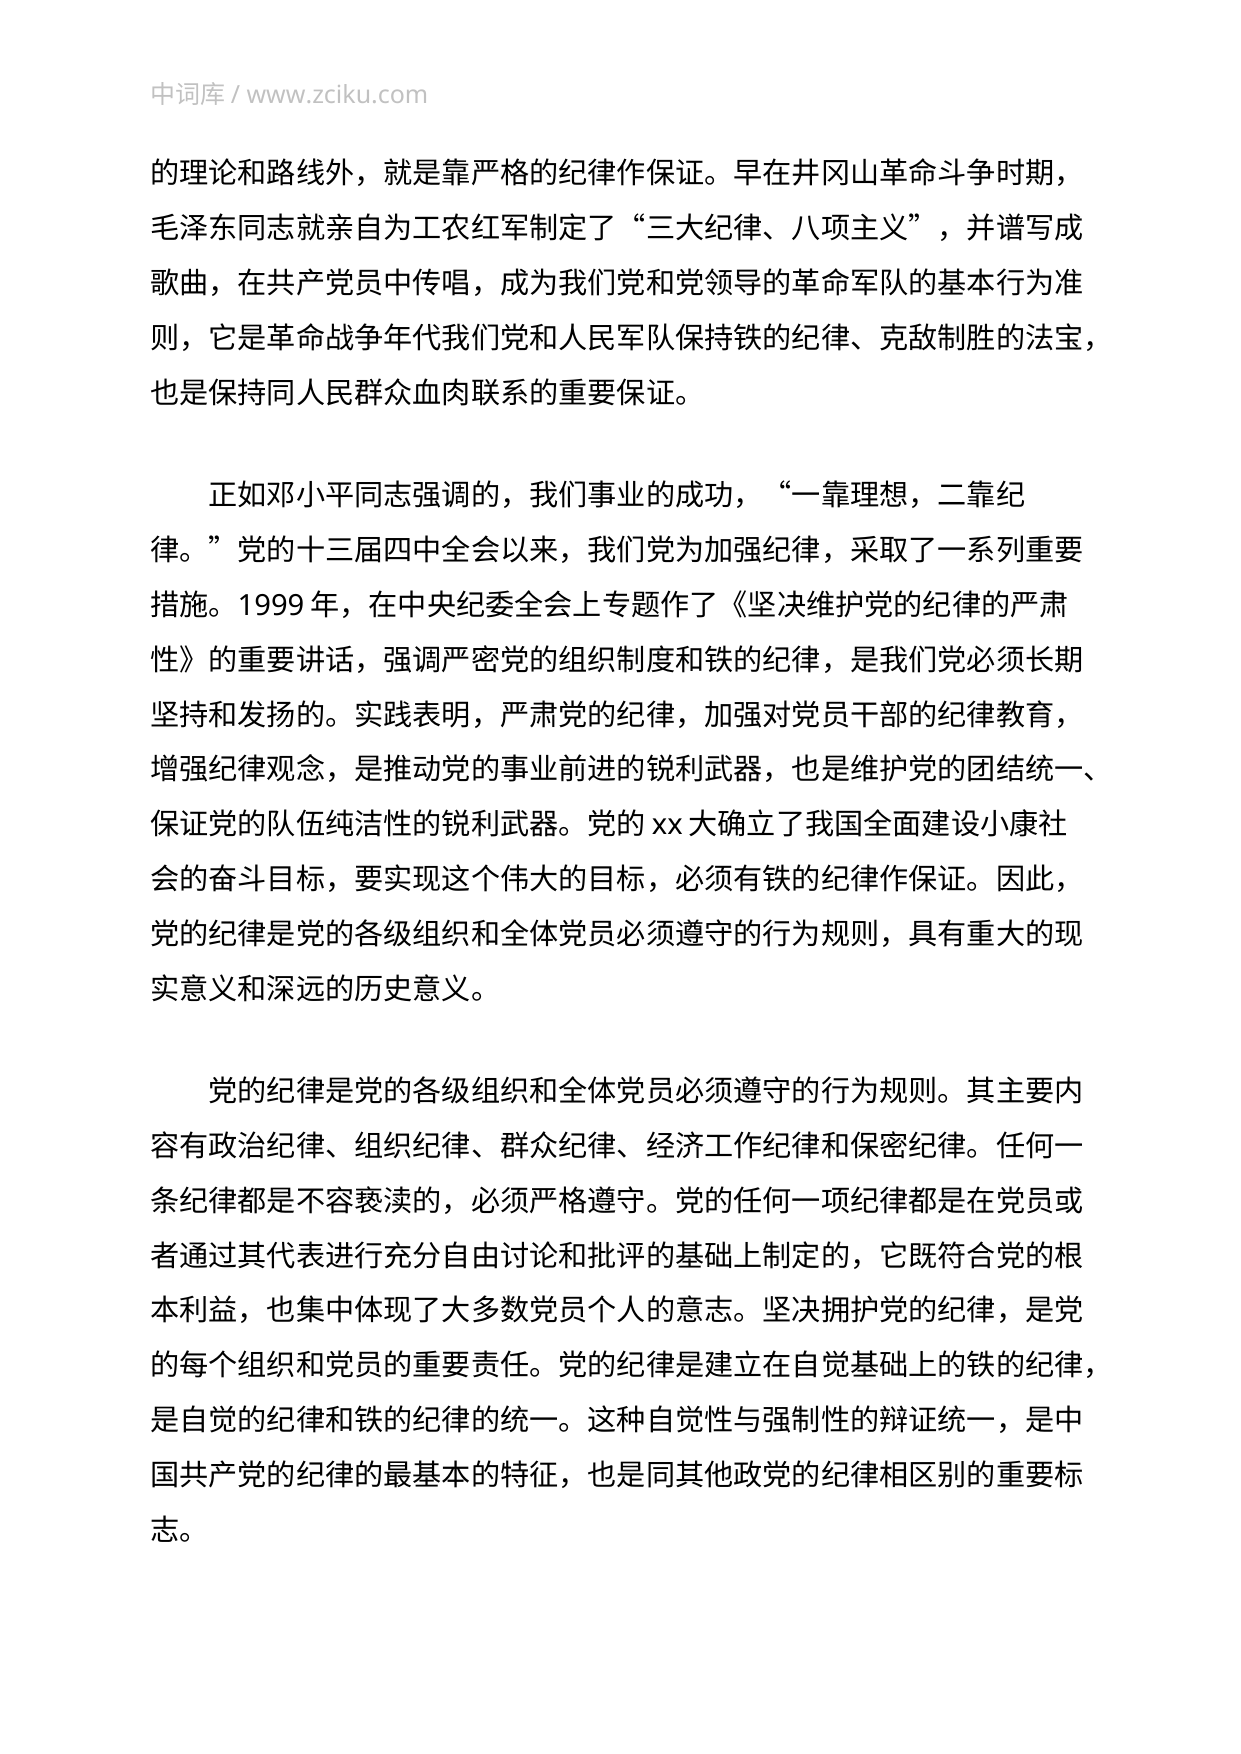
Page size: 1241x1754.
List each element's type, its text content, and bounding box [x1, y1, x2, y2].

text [150, 150, 1090, 412]
text 正如邓小平同志强调的，我们事业的成功，“一靠理想，二靠纪律。”党的十三届四中全会以来，我们党为加强纪律，采取了一系列重要措施。1999年，在中央纪委全会上专题作了《坚决维护党的纪律的严肃性》的重要讲话，强调严密党的组织制度和铁的纪律，是我们党必须长期坚持和发扬的。实践表明，严肃党的纪律，加强对党员干部的纪律教育，增强纪律观念，是推动党的事业前进的锐利武器，也是维护党的团结统一、保证党的队伍纯洁性的锐利武器。党的xx大确立了我国全面建设小康社会的奋斗目标，要实现这个伟大的目标，必须有铁的纪律作保证。因此，党的纪律是党的各级组织和全体党员必须遵守的行为规则，具有重大的现实意义和深远的历史意义。 [150, 471, 1090, 1008]
text 党的纪律是党的各级组织和全体党员必须遵守的行为规则。其主要内容有政治纪律、组织纪律、群众纪律、经济工作纪律和保密纪律。任何一条纪律都是不容亵渎的，必须严格遵守。党的任何一项纪律都是在党员或者通过其代表进行充分自由讨论和批评的基础上制定的，它既符合党的根本利益，也集中体现了大多数党员个人的意志。坚决拥护党的纪律，是党的每个组织和党员的重要责任。党的纪律是建立在自觉基础上的铁的纪律，是自觉的纪律和铁的纪律的统一。这种自觉性与强制性的辩证统一，是中国共产党的纪律的最基本的特征，也是同其他政党的纪律相区别的重要标志。 [150, 1067, 1090, 1549]
